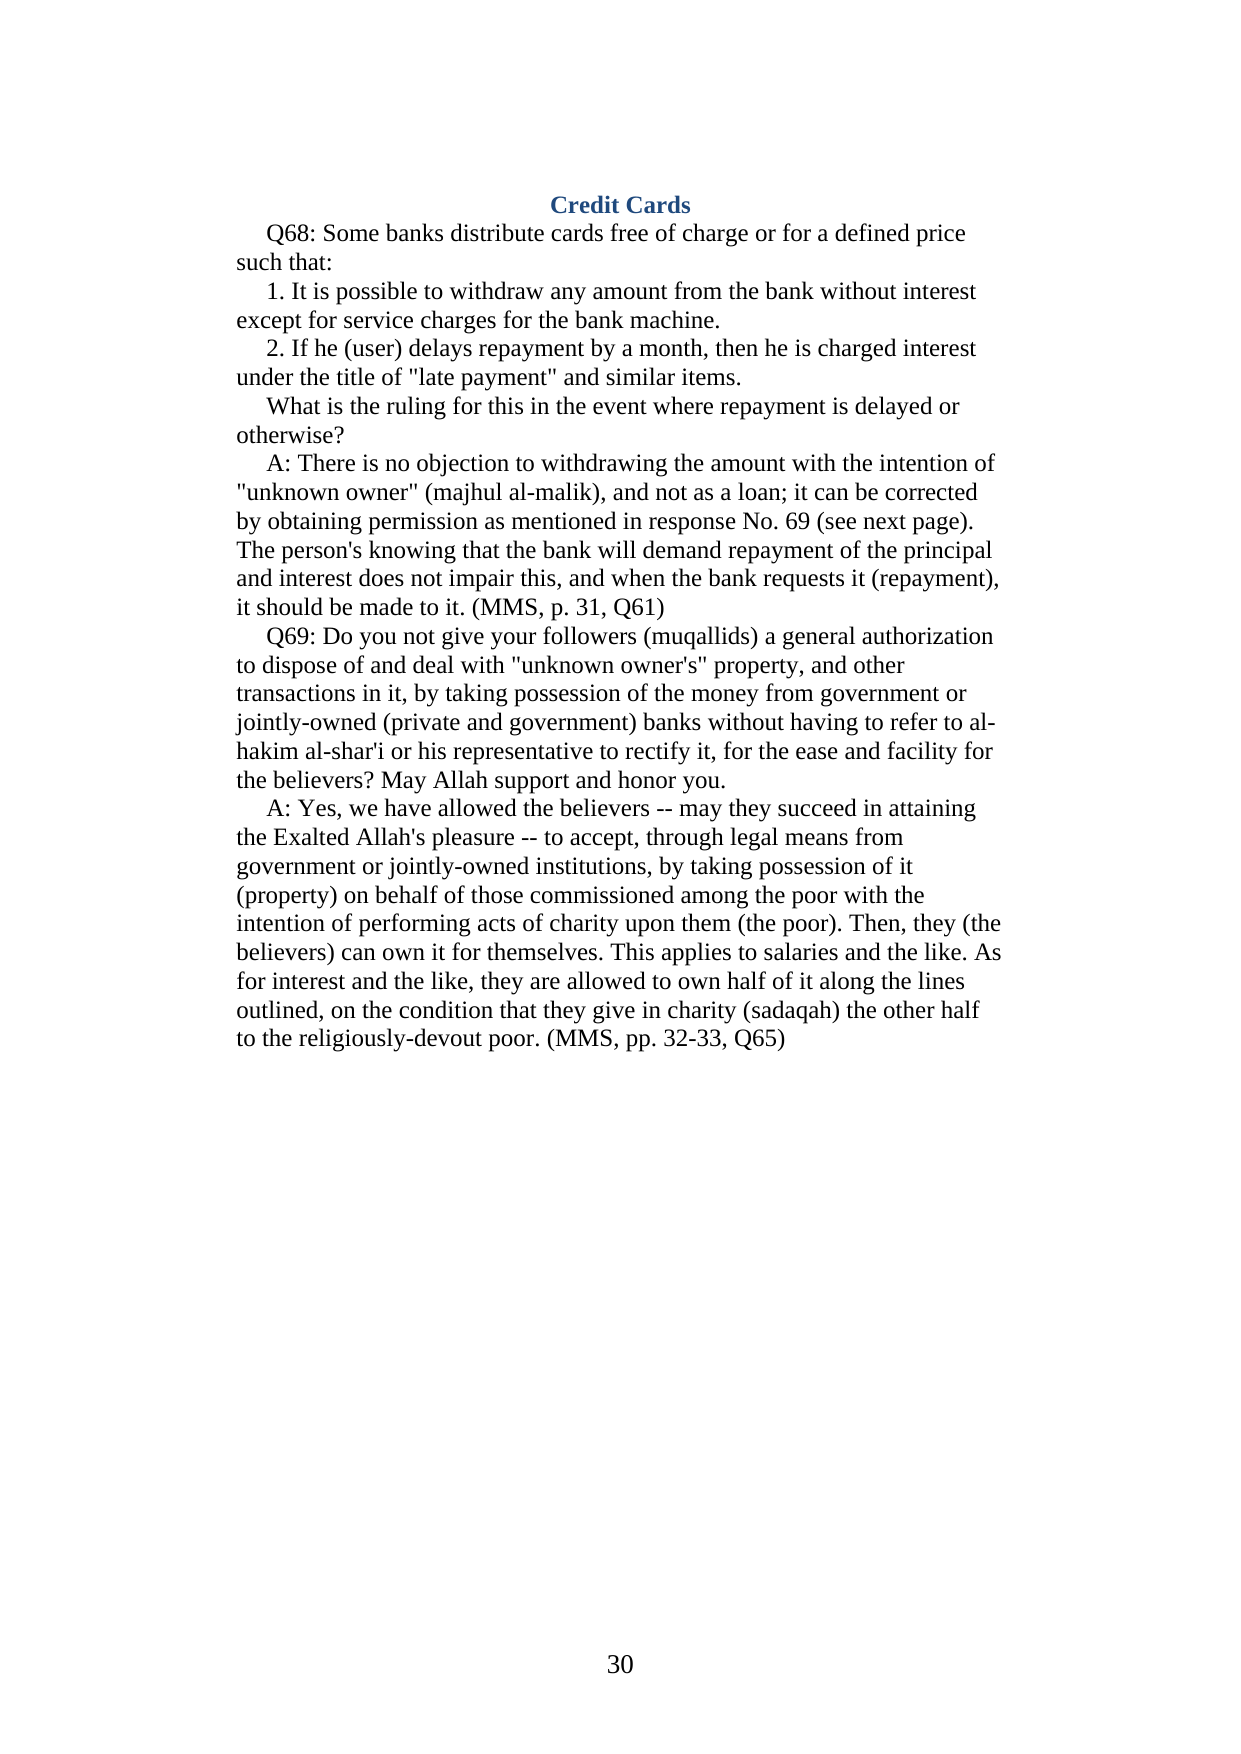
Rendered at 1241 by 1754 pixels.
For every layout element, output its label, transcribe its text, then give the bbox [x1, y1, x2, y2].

text 2. If he (user) delays repayment by a month, then he is charged interest under the title of "late payment" and similar items. [236, 333, 1004, 391]
text Q69: Do you not give your followers (muqallids) a general authorization to dispose of and deal with "unknown owner's" property, and other transactions in it, by taking possession of the money from government or jointly-owned (private and government) banks without having to refer to al-hakim al-shar'i or his representative to rectify it, for the ease and facility for the believers? May Allah support and honor you. [236, 621, 1004, 793]
text A: Yes, we have allowed the believers -- may they succeed in attaining the Exalted Allah's pleasure -- to accept, through legal means from government or jointly-owned institutions, by taking possession of it (property) on behalf of those commissioned among the poor with the intention of performing acts of charity upon them (the poor). Then, they (the believers) can own it for themselves. This applies to salaries and the like. As for interest and the like, they are allowed to own half of it along the lines outlined, on the condition that they give in charity (sadaqah) the other half to the religiously-devout poor. (MMS, pp. 32-33, Q65) [236, 793, 1004, 1052]
text 1. It is possible to withdraw any amount from the bank without interest except for service charges for the bank machine. [236, 276, 1004, 333]
subtitle Credit Cards [236, 190, 1004, 218]
text What is the ruling for this in the event where repayment is delayed or otherwise? [236, 391, 1004, 448]
text Q68: Some banks distribute cards free of charge or for a defined price such that: [236, 218, 1004, 276]
text A: There is no objection to withdrawing the amount with the intention of "unknown owner" (majhul al-malik), and not as a loan; it can be corrected by obtaining permission as mentioned in response No. 69 (see next page). The person's knowing that the bank will demand repayment of the principal and interest does not impair this, and when the bank requests it (repayment), it should be made to it. (MMS, p. 31, Q61) [236, 448, 1004, 621]
